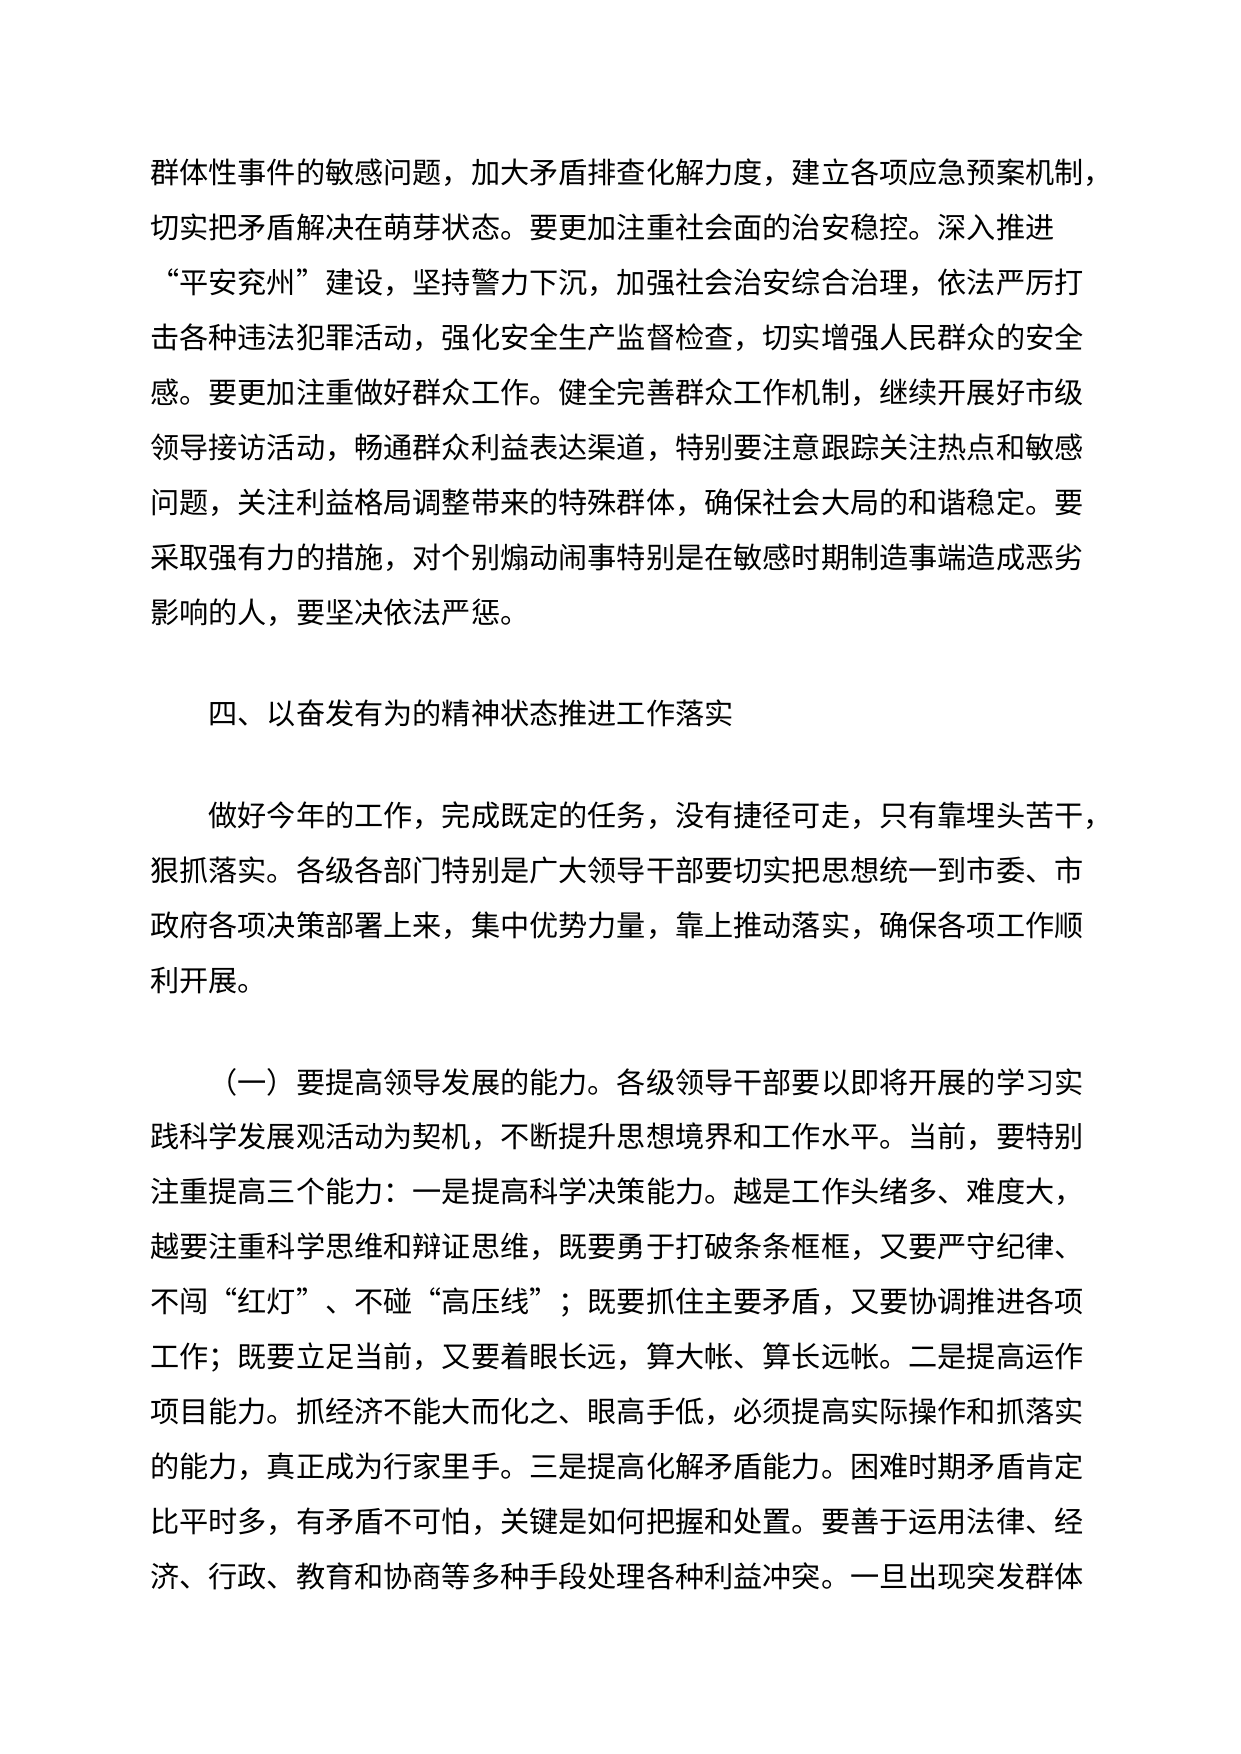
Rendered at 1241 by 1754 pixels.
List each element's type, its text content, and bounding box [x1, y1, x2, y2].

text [150, 1059, 1090, 1596]
text 做好今年的工作，完成既定的任务，没有捷径可走，只有靠埋头苦干，狠抓落实。各级各部门特别是广大领导干部要切实把思想统一到市委、市政府各项决策部署上来，集中优势力量，靠上推动落实，确保各项工作顺利开展。 [150, 793, 1090, 1000]
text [150, 150, 1090, 631]
text 四、以奋发有为的精神状态推进工作落实 [150, 691, 1090, 733]
